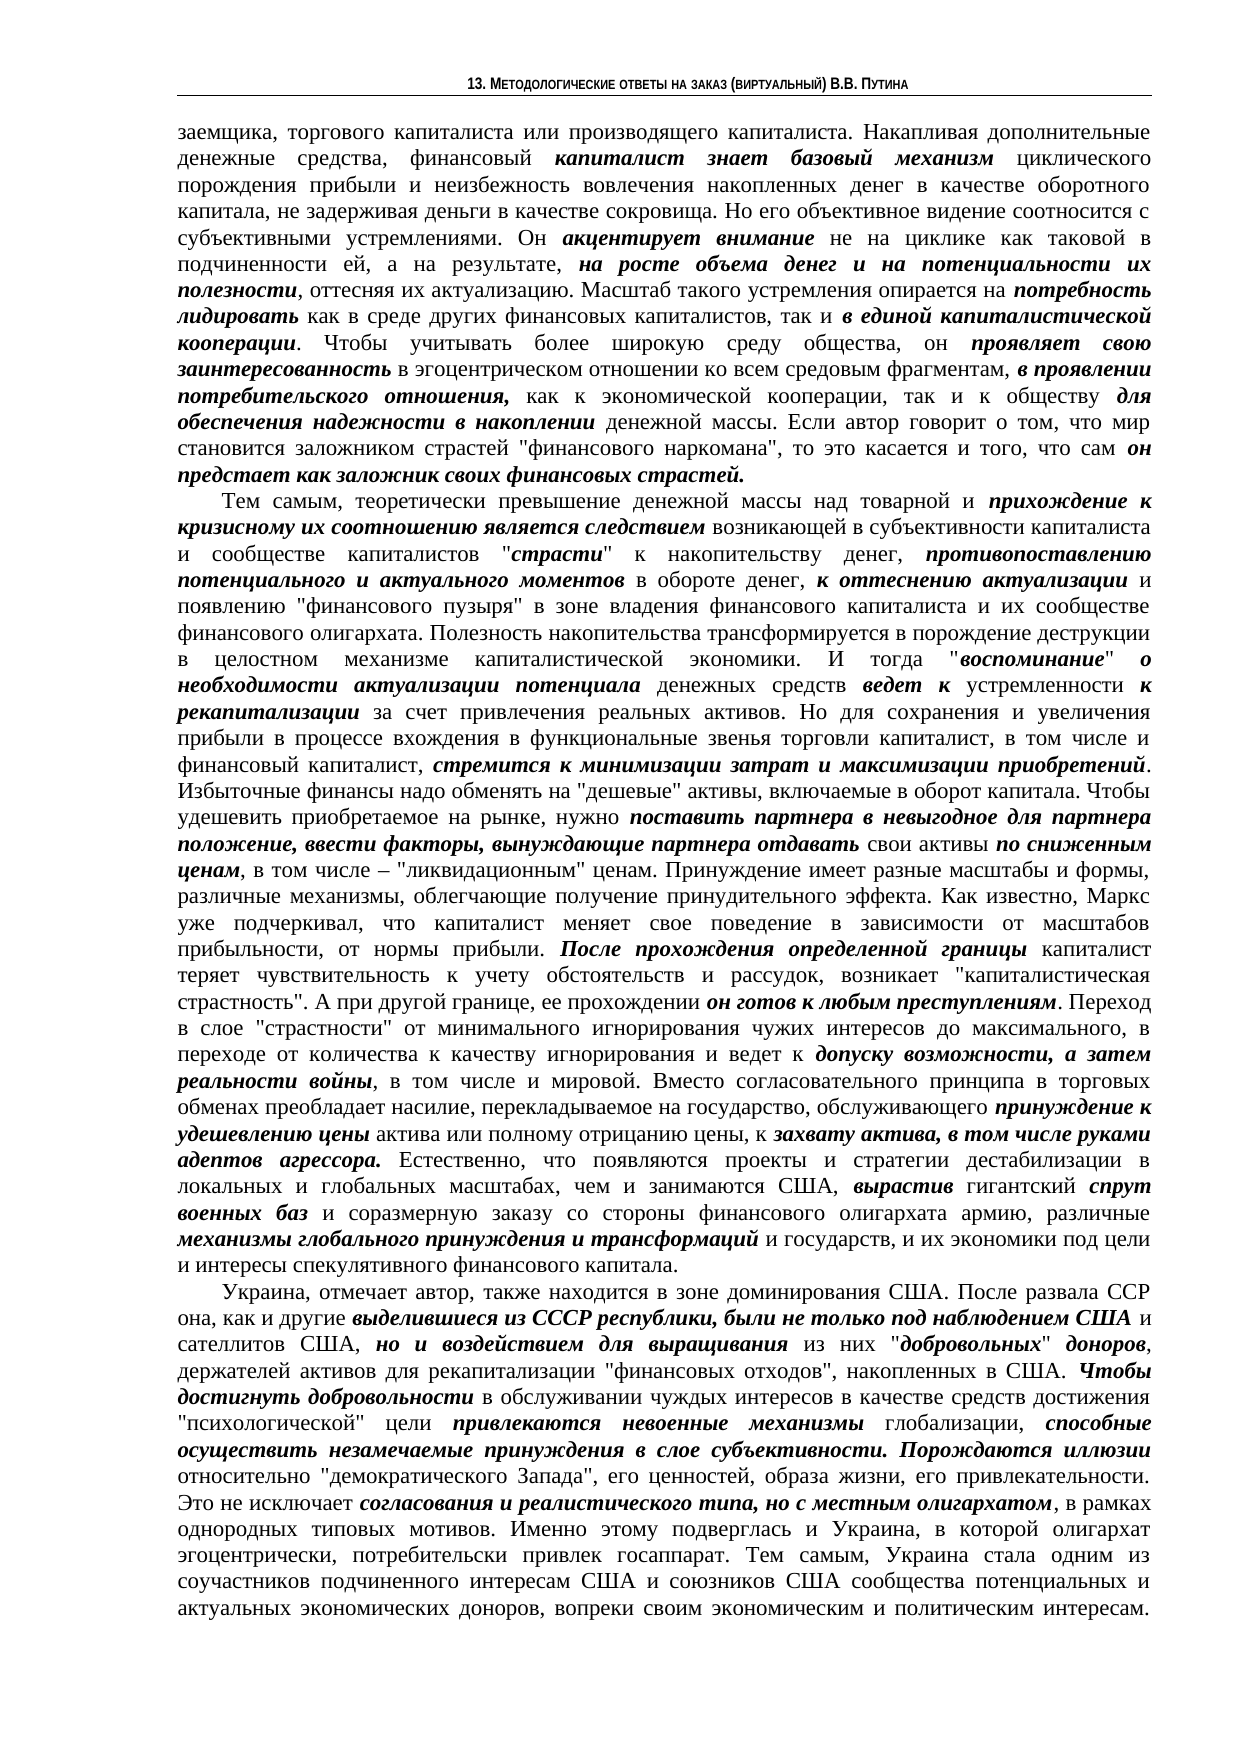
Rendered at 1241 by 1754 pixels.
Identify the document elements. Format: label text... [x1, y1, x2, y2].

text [177, 118, 1152, 487]
text Тем самым, теоретически превышение денежной массы над товарной и прихождение к кризисному их соотношению является следствием возникающей в субъективности капиталиста и сообществе капиталистов "страсти" к накопительству денег, противопоставлению потенциального и актуального моментов в обороте денег, к оттеснению актуализации и появлению "финансового пузыря" в зоне владения финансового капиталиста и их сообществе финансового олигархата. Полезность накопительства трансформируется в порождение деструкции в целостном механизме капиталистической экономики. И тогда "воспоминание" о необходимости актуализации потенциала денежных средств ведет к устремленности к рекапитализации за счет привлечения реальных активов. Но для сохранения и увеличения прибыли в процессе вхождения в функциональные звенья торговли капиталист, в том числе и финансовый капиталист, стремится к минимизации затрат и максимизации приобретений. Избыточные финансы надо обменять на "дешевые" активы, включаемые в оборот капитала. Чтобы удешевить приобретаемое на рынке, нужно поставить партнера в невыгодное для партнера положение, ввести факторы, вынуждающие партнера отдавать свои активы по сниженным ценам, в том числе – "ликвидационным" ценам. Принуждение имеет разные масштабы и формы, различные механизмы, облегчающие получение принудительного эффекта. Как известно, Маркс уже подчеркивал, что капиталист меняет свое поведение в зависимости от масштабов прибыльности, от нормы прибыли. После прохождения определенной границы капиталист теряет чувствительность к учету обстоятельств и рассудок, возникает "капиталистическая страстность". А при другой границе, ее прохождении он готов к любым преступлениям. Переход в слое "страстности" от минимального игнорирования чужих интересов до максимального, в переходе от количества к качеству игнорирования и ведет к допуску возможности, а затем реальности войны, в том числе и мировой. Вместо согласовательного принципа в торговых обменах преобладает насилие, перекладываемое на государство, обслуживающего принуждение к удешевлению цены актива или полному отрицанию цены, к захвату актива, в том числе руками адептов агрессора. Естественно, что появляются проекты и стратегии дестабилизации в локальных и глобальных масштабах, чем и занимаются США, вырастив гигантский спрут военных баз и соразмерную заказу со стороны финансового олигархата армию, различные механизмы глобального принуждения и трансформаций и государств, и их экономики под цели и интересы спекулятивного финансового капитала. [177, 487, 1152, 1278]
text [177, 1278, 1152, 1620]
